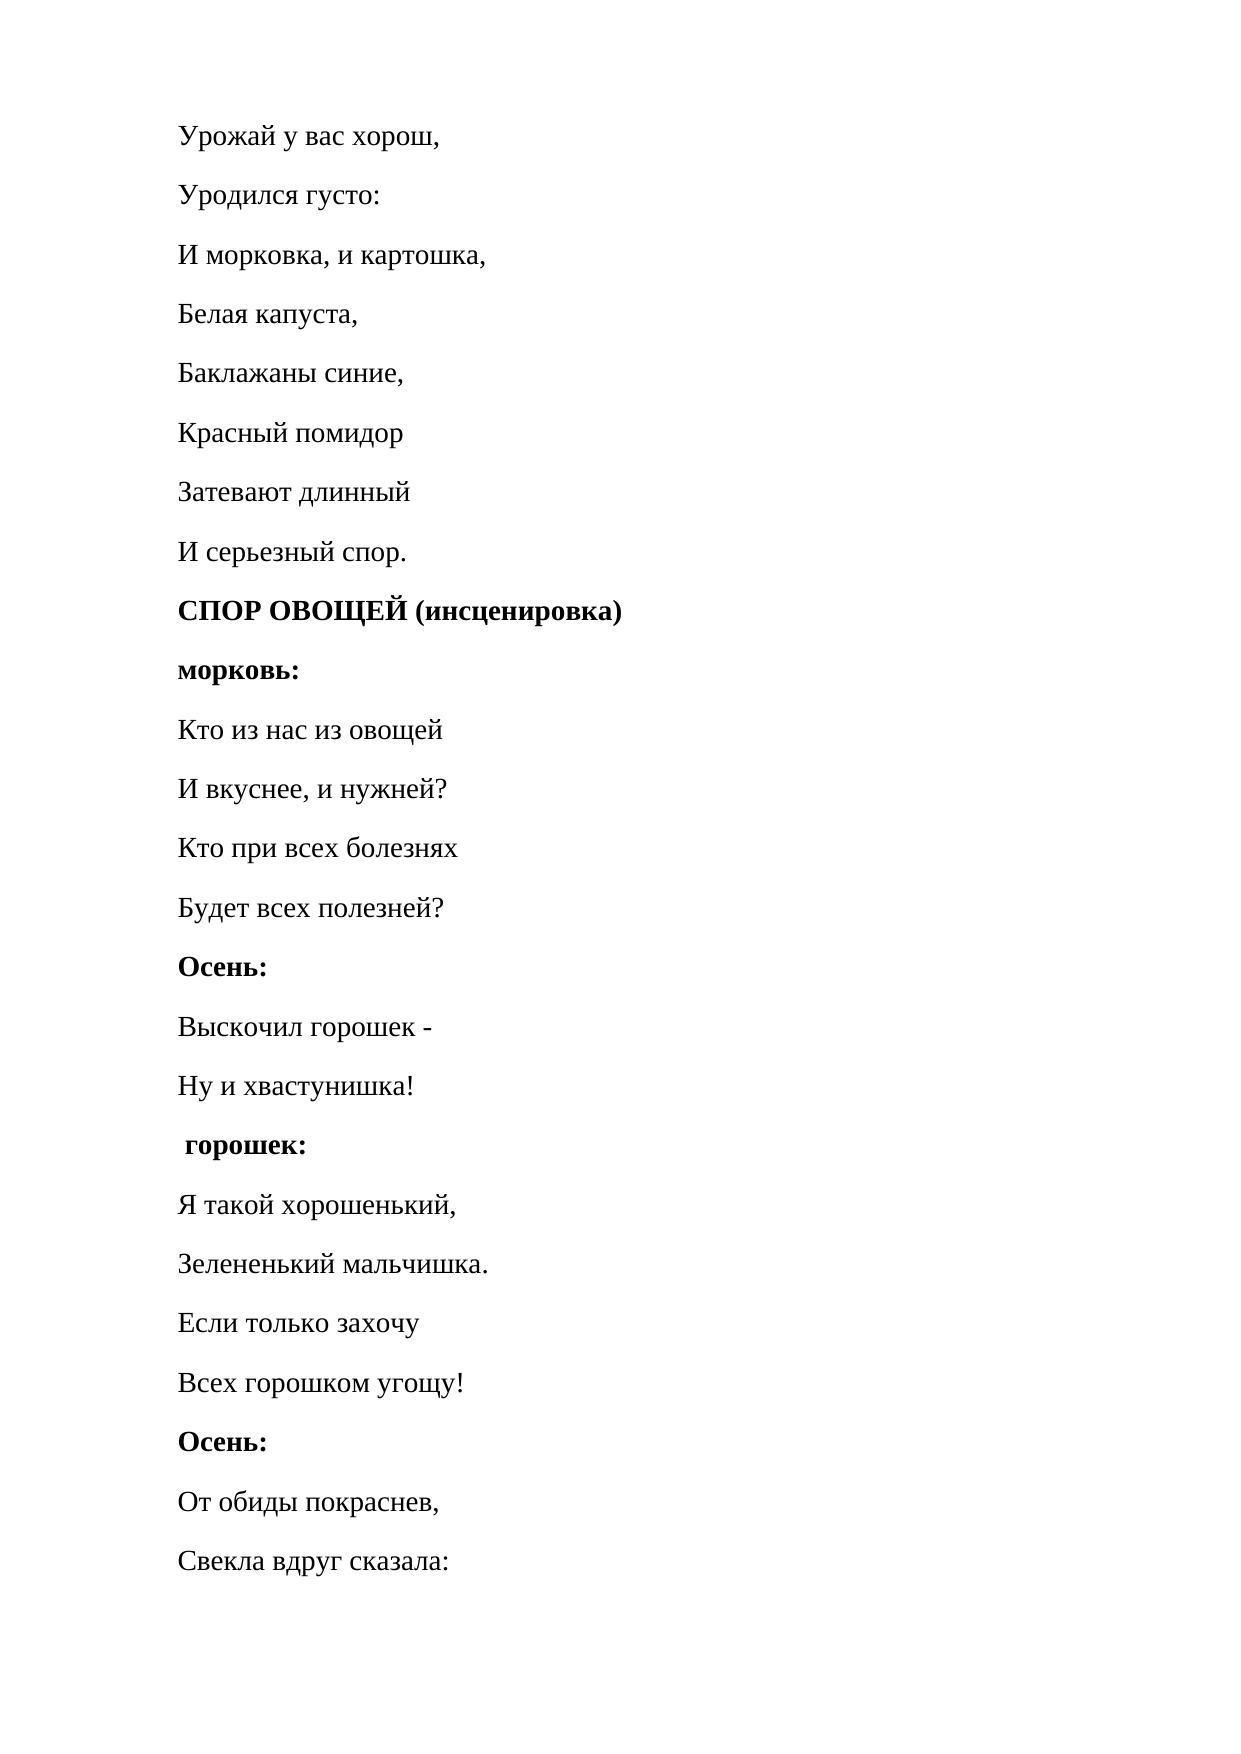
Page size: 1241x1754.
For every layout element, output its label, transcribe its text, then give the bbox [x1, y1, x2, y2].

text СПОР ОВОЩЕЙ (инсценировка) [177, 593, 1152, 627]
text Затевают длинный [177, 474, 1152, 508]
text Зелененький мальчишка. [177, 1246, 1152, 1280]
text Всех горошком угощу! [177, 1365, 1152, 1398]
text Белая капуста, [177, 296, 1152, 330]
text Осень: [177, 1424, 1152, 1458]
text Если только захочу [177, 1306, 1152, 1339]
text И вкуснее, и нужней? [177, 771, 1152, 805]
text морковь: [177, 652, 1152, 686]
text Будет всех полезней? [177, 890, 1152, 923]
text Кто из нас из овощей [177, 712, 1152, 745]
text Кто при всех болезнях [177, 831, 1152, 864]
text Ну и хвастунишка! [177, 1068, 1152, 1102]
text Осень: [177, 949, 1152, 983]
text Уродился густо: [177, 177, 1152, 211]
text Выскочил горошек - [177, 1009, 1152, 1042]
text Свекла вдруг сказала: [177, 1543, 1152, 1577]
text И серьезный спор. [177, 534, 1152, 567]
text Баклажаны синие, [177, 356, 1152, 389]
text Я такой хорошенький, [177, 1187, 1152, 1220]
text Красный помидор [177, 415, 1152, 448]
text горошек: [177, 1127, 1152, 1161]
text От обиды покраснев, [177, 1484, 1152, 1517]
text Урожай у вас хорош, [177, 118, 1152, 152]
text И морковка, и картошка, [177, 237, 1152, 270]
